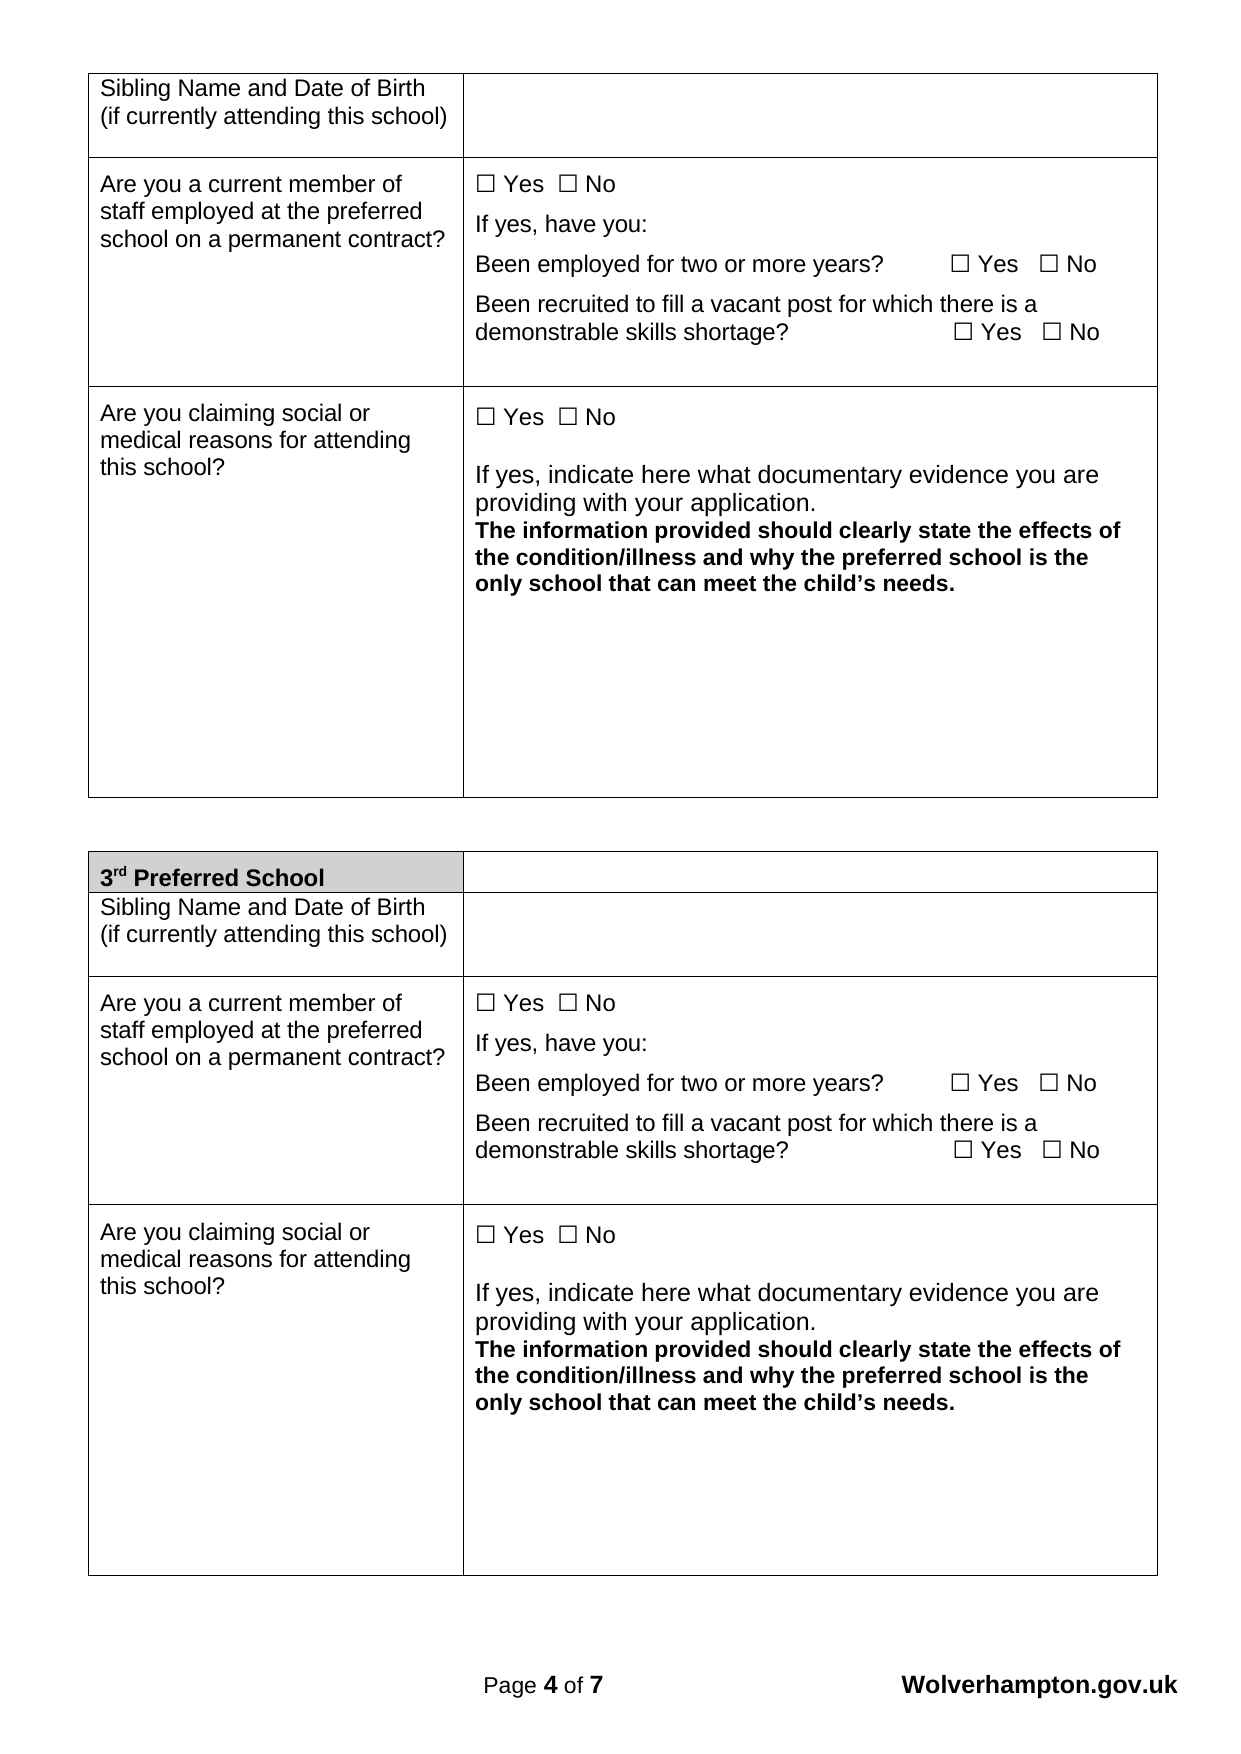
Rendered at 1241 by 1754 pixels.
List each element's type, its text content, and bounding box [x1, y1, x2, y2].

table_cell Are you a current member of staff employed at the preferred school on a permanent contract? [89, 158, 463, 386]
table_cell Are you claiming social or medical reasons for attending this school? [89, 1205, 463, 1575]
table_cell [464, 893, 1157, 976]
table_cell Yes No If yes, have you: Been employed for two or more years? Yes No Been recruited to fill a vacant post for which there is a demonstrable skills shortage? Yes No [464, 158, 1157, 386]
table_cell [464, 74, 1157, 157]
table_cell Sibling Name and Date of Birth (if currently attending this school) [89, 74, 463, 157]
table_cell Yes No If yes, have you: Been employed for two or more years? Yes No Been recruited to fill a vacant post for which there is a demonstrable skills shortage? Yes No [464, 977, 1157, 1204]
table_cell Are you claiming social or medical reasons for attending this school? [89, 387, 463, 797]
table_header 3rd Preferred School [89, 852, 463, 892]
table_cell Are you a current member of staff employed at the preferred school on a permanent contract? [89, 977, 463, 1204]
table_cell Sibling Name and Date of Birth (if currently attending this school) [89, 893, 463, 976]
table_header [464, 852, 1157, 892]
